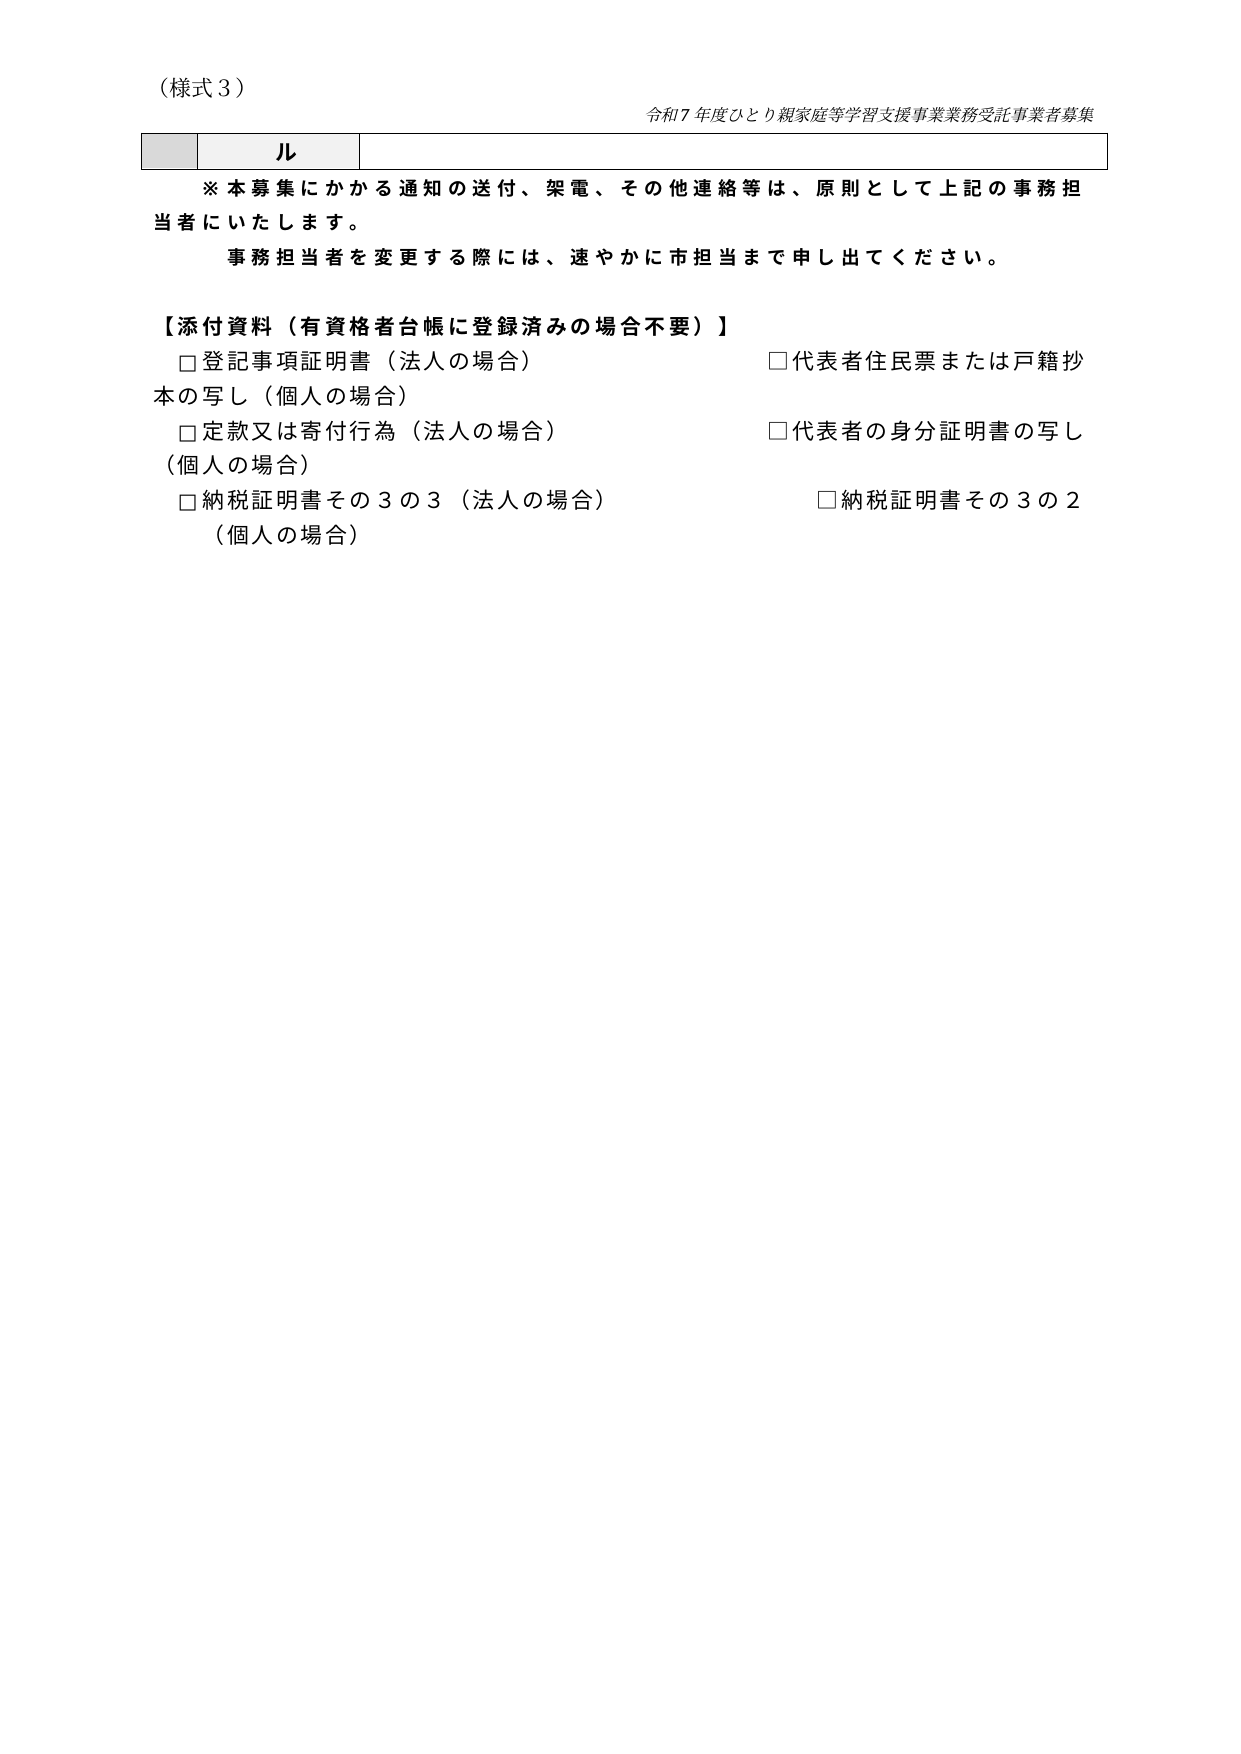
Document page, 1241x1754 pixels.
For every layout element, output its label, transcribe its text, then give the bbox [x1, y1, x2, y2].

text □納税証明書その３の３（法人の場合） □納税証明書その３の２（個人の場合） [173, 482, 1087, 551]
text □登記事項証明書（法人の場合） □代表者住民票または戸籍抄本の写し（個人の場合） [153, 343, 1087, 412]
table_cell [360, 134, 1107, 168]
text □定款又は寄付行為（法人の場合） □代表者の身分証明書の写し（個人の場合） [153, 412, 1087, 482]
table_cell 電子メール [198, 134, 359, 168]
text 【添付資料（有資格者台帳に登録済みの場合不要）】 [153, 308, 1087, 343]
text ※本募集にかかる通知の送付、架電、その他連絡等は、原則として上記の事務担当者にいたします。 [153, 170, 1087, 239]
text 事務担当者を変更する際には、速やかに市担当まで申し出てください。 [153, 239, 1087, 273]
